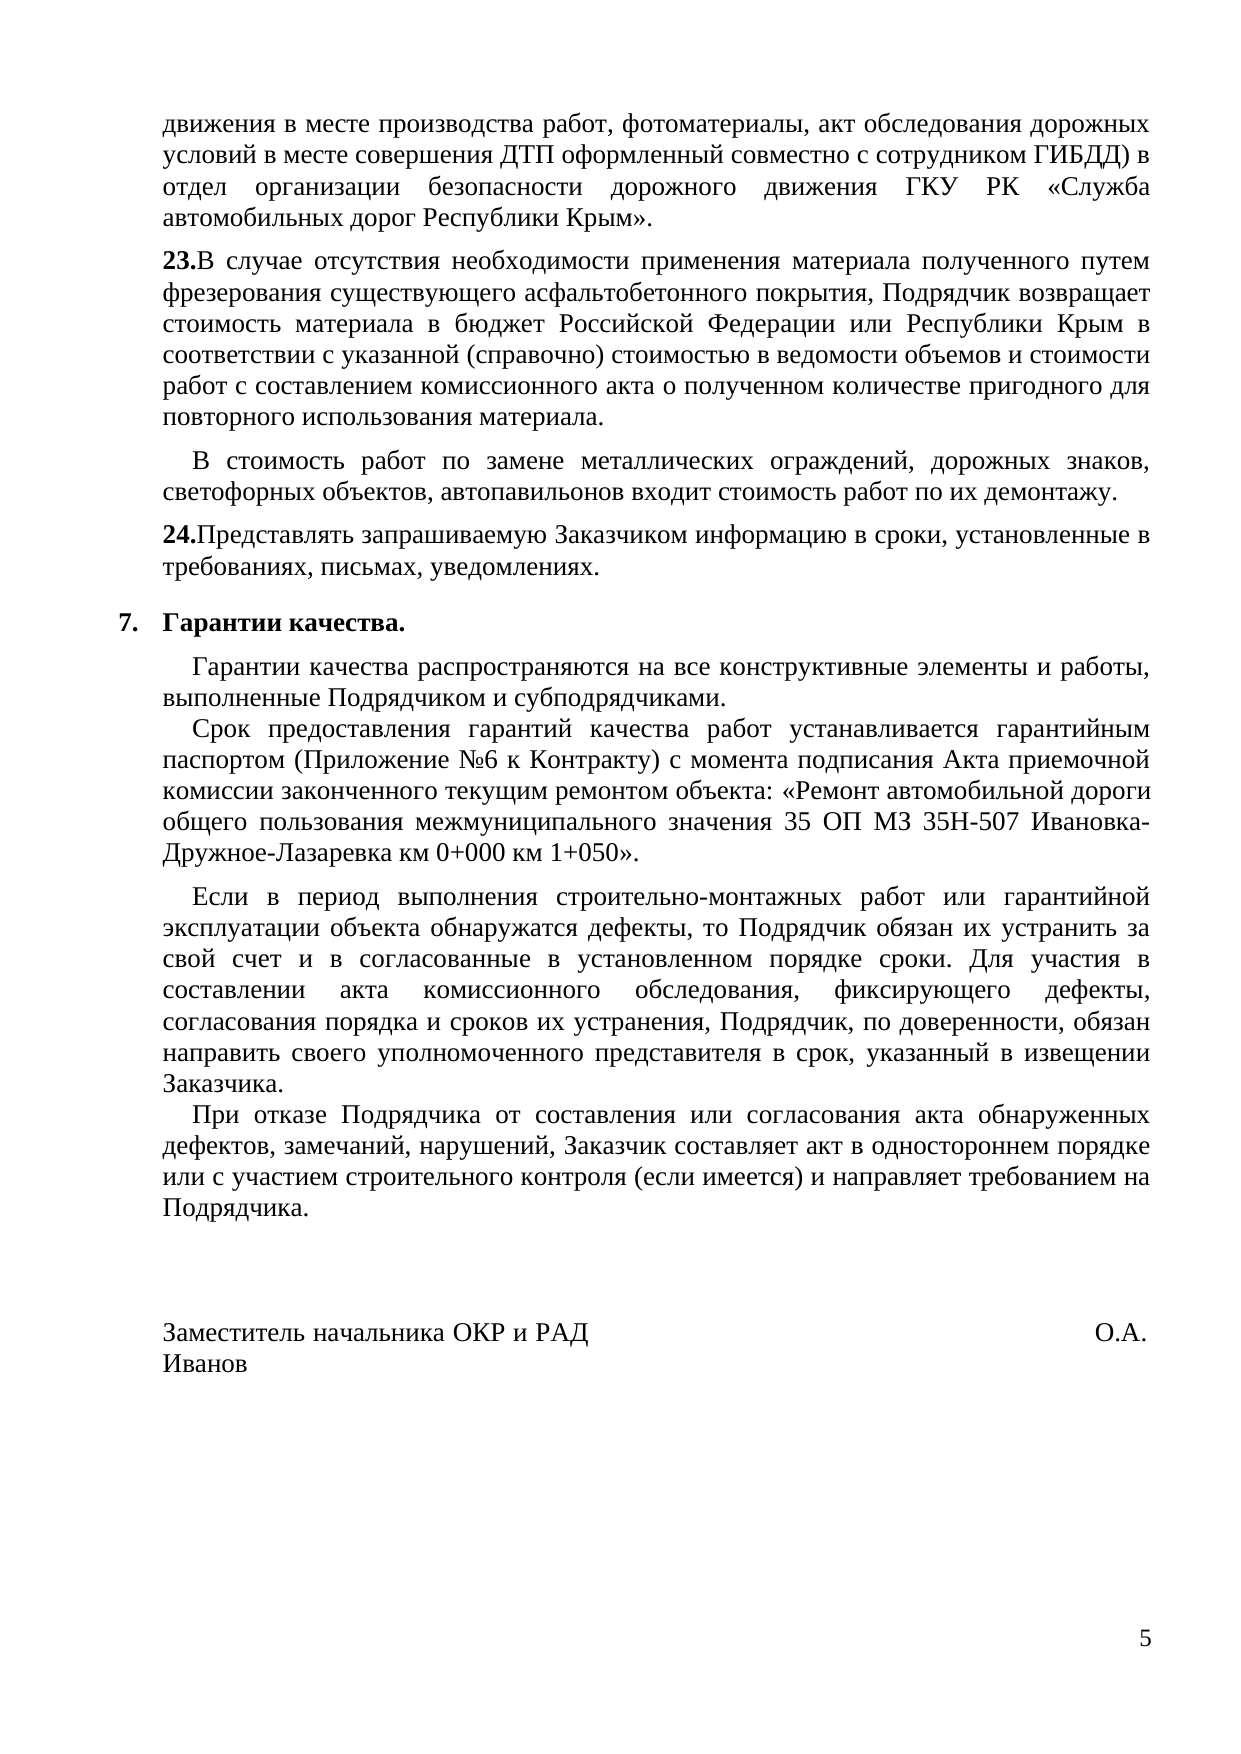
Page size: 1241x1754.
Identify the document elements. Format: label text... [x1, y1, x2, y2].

text В стоимость работ по замене металлических ограждений, дорожных знаков, светофорных объектов, автопавильонов входит стоимость работ по их демонтажу. [162, 444, 1152, 506]
text Заместитель начальника ОКР и РАД О.А. Иванов [162, 1316, 1152, 1378]
text Гарантии качества распространяются на все конструктивные элементы и работы, выполненные Подрядчиком и субподрядчиками. [162, 649, 1152, 712]
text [162, 107, 1152, 232]
text 24.Представлять запрашиваемую Заказчиком информацию в сроки, установленные в требованиях, письмах, уведомлениях. [162, 519, 1152, 581]
list Гарантии качества. [118, 606, 1152, 637]
text 23.В случае отсутствия необходимости применения материала полученного путем фрезерования существующего асфальтобетонного покрытия, Подрядчик возвращает стоимость материала в бюджет Российской Федерации или Республики Крым в соответствии с указанной (справочно) стоимостью в ведомости объемов и стоимости работ с составлением комиссионного акта о полученном количестве пригодного для повторного использования материала. [162, 244, 1152, 431]
text При отказе Подрядчика от составления или согласования акта обнаруженных дефектов, замечаний, нарушений, Заказчик составляет акт в одностороннем порядке или с участием строительного контроля (если имеется) и направляет требованием на Подрядчика. [162, 1098, 1152, 1223]
text Если в период выполнения строительно-монтажных работ или гарантийной эксплуатации объекта обнаружатся дефекты, то Подрядчик обязан их устранить за свой счет и в согласованные в установленном порядке сроки. Для участия в составлении акта комиссионного обследования, фиксирующего дефекты, согласования порядка и сроков их устранения, Подрядчик, по доверенности, обязан направить своего уполномоченного представителя в срок, указанный в извещении Заказчика. [162, 880, 1152, 1098]
text Срок предоставления гарантий качества работ устанавливается гарантийным паспортом (Приложение №6 к Контракту) с момента подписания Акта приемочной комиссии законченного текущим ремонтом объекта: «Ремонт автомобильной дороги общего пользования межмуниципального значения 35 ОП МЗ 35Н-507 Ивановка-Дружное-Лазаревка км 0+000 км 1+050». [118, 712, 1152, 868]
